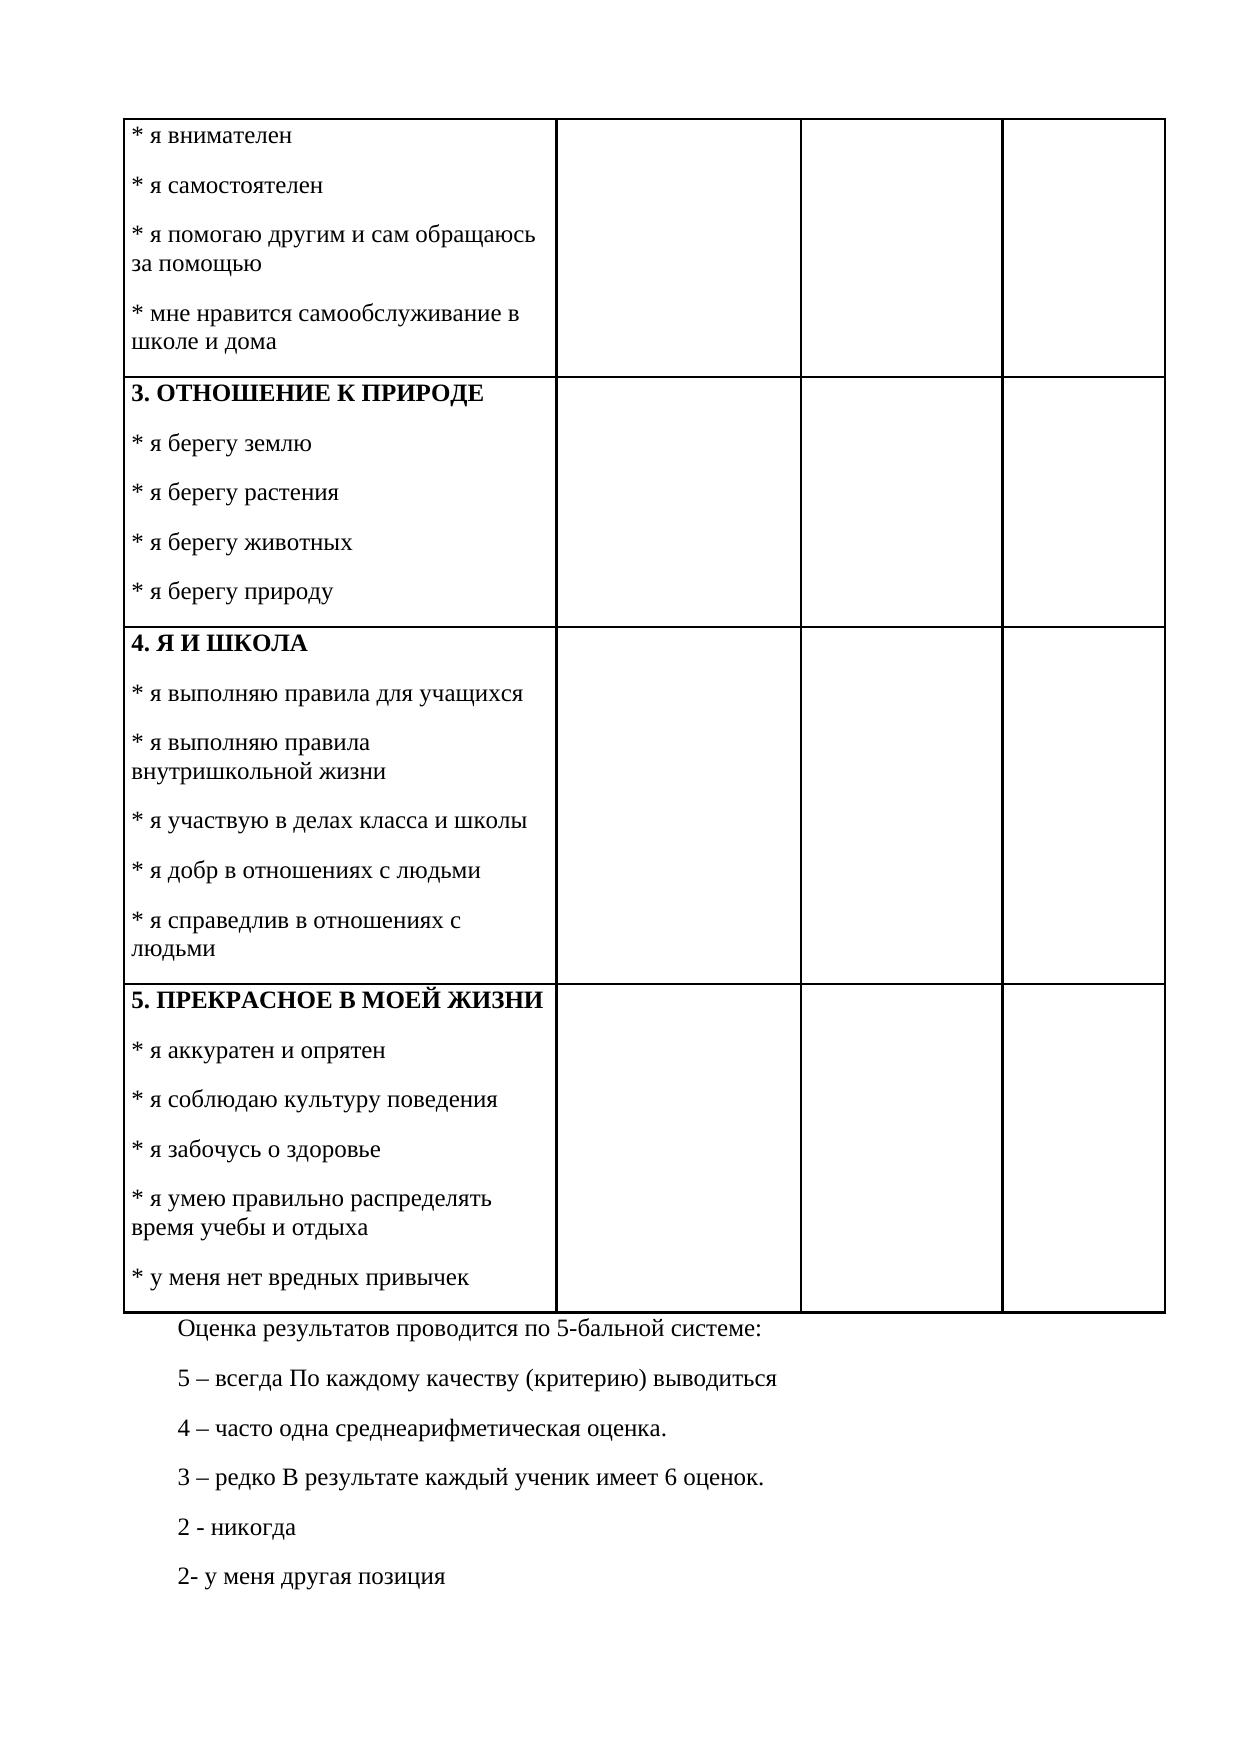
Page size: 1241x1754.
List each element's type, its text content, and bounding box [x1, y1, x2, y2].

table_cell 5. ПРЕКРАСНОЕ В МОЕЙ ЖИЗНИ * я аккуратен и опрятен * я соблюдаю культуру поведения * я забочусь о здоровье * я умею правильно распределять время учебы и отдыха * у меня нет вредных привычек [125, 985, 555, 1311]
table_cell [558, 120, 800, 376]
table_cell [1004, 628, 1164, 983]
text 2 - никогда [177, 1512, 1152, 1541]
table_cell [125, 120, 555, 376]
table_cell [558, 378, 800, 626]
text 5 – всегда По каждому качеству (критерию) выводиться [177, 1363, 1152, 1392]
table_cell [1004, 120, 1164, 376]
table_cell [802, 120, 1001, 376]
text 4 – часто одна среднеарифметическая оценка. [177, 1413, 1152, 1441]
table_cell 3. ОТНОШЕНИЕ К ПРИРОДЕ * я берегу землю * я берегу растения * я берегу животных * я берегу природу [125, 378, 555, 626]
text Оценка результатов проводится по 5-бальной системе: [177, 1314, 1152, 1342]
table_cell [1004, 378, 1164, 626]
text 3 – редко В результате каждый ученик имеет 6 оценок. [177, 1462, 1152, 1491]
table_cell [802, 378, 1001, 626]
table_cell 4. Я И ШКОЛА * я выполняю правила для учащихся * я выполняю правила внутришкольной жизни * я участвую в делах класса и школы * я добр в отношениях с людьми * я справедлив в отношениях с людьми [125, 628, 555, 983]
table_cell [802, 628, 1001, 983]
table_cell [1004, 985, 1164, 1311]
table_cell [558, 985, 800, 1311]
table_cell [558, 628, 800, 983]
text 2- у меня другая позиция [177, 1561, 1152, 1590]
table_cell [802, 985, 1001, 1311]
